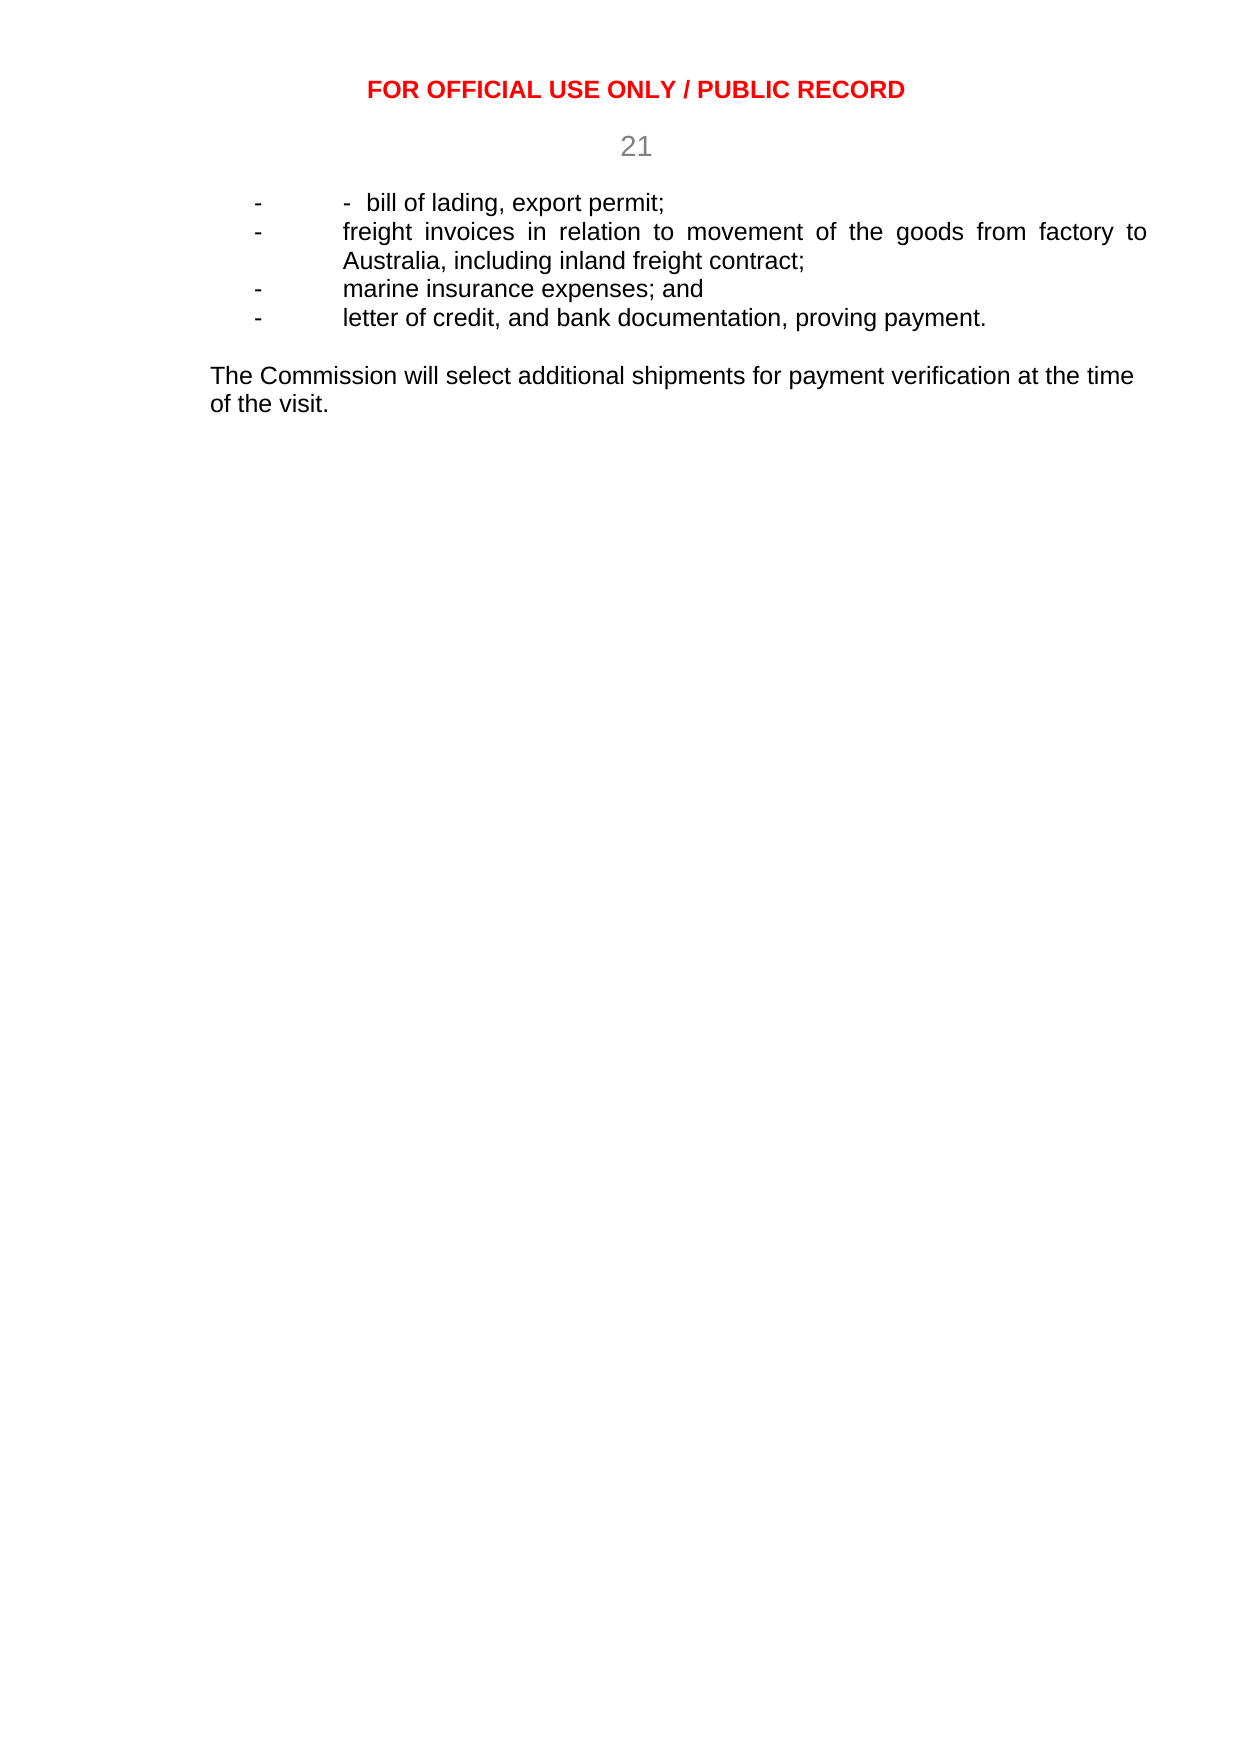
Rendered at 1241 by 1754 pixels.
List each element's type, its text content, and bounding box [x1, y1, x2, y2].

text letter of credit, and bank documentation, proving payment. [254, 303, 1149, 332]
text freight invoices in relation to movement of the goods from factory to , including inland freight contract; [254, 217, 1149, 274]
text marine insurance expenses; and [254, 274, 1149, 303]
text bill of lading, export permit; [254, 131, 1149, 217]
text The Commission will select additional shipments for payment verification at the time of the visit. [210, 361, 1149, 418]
